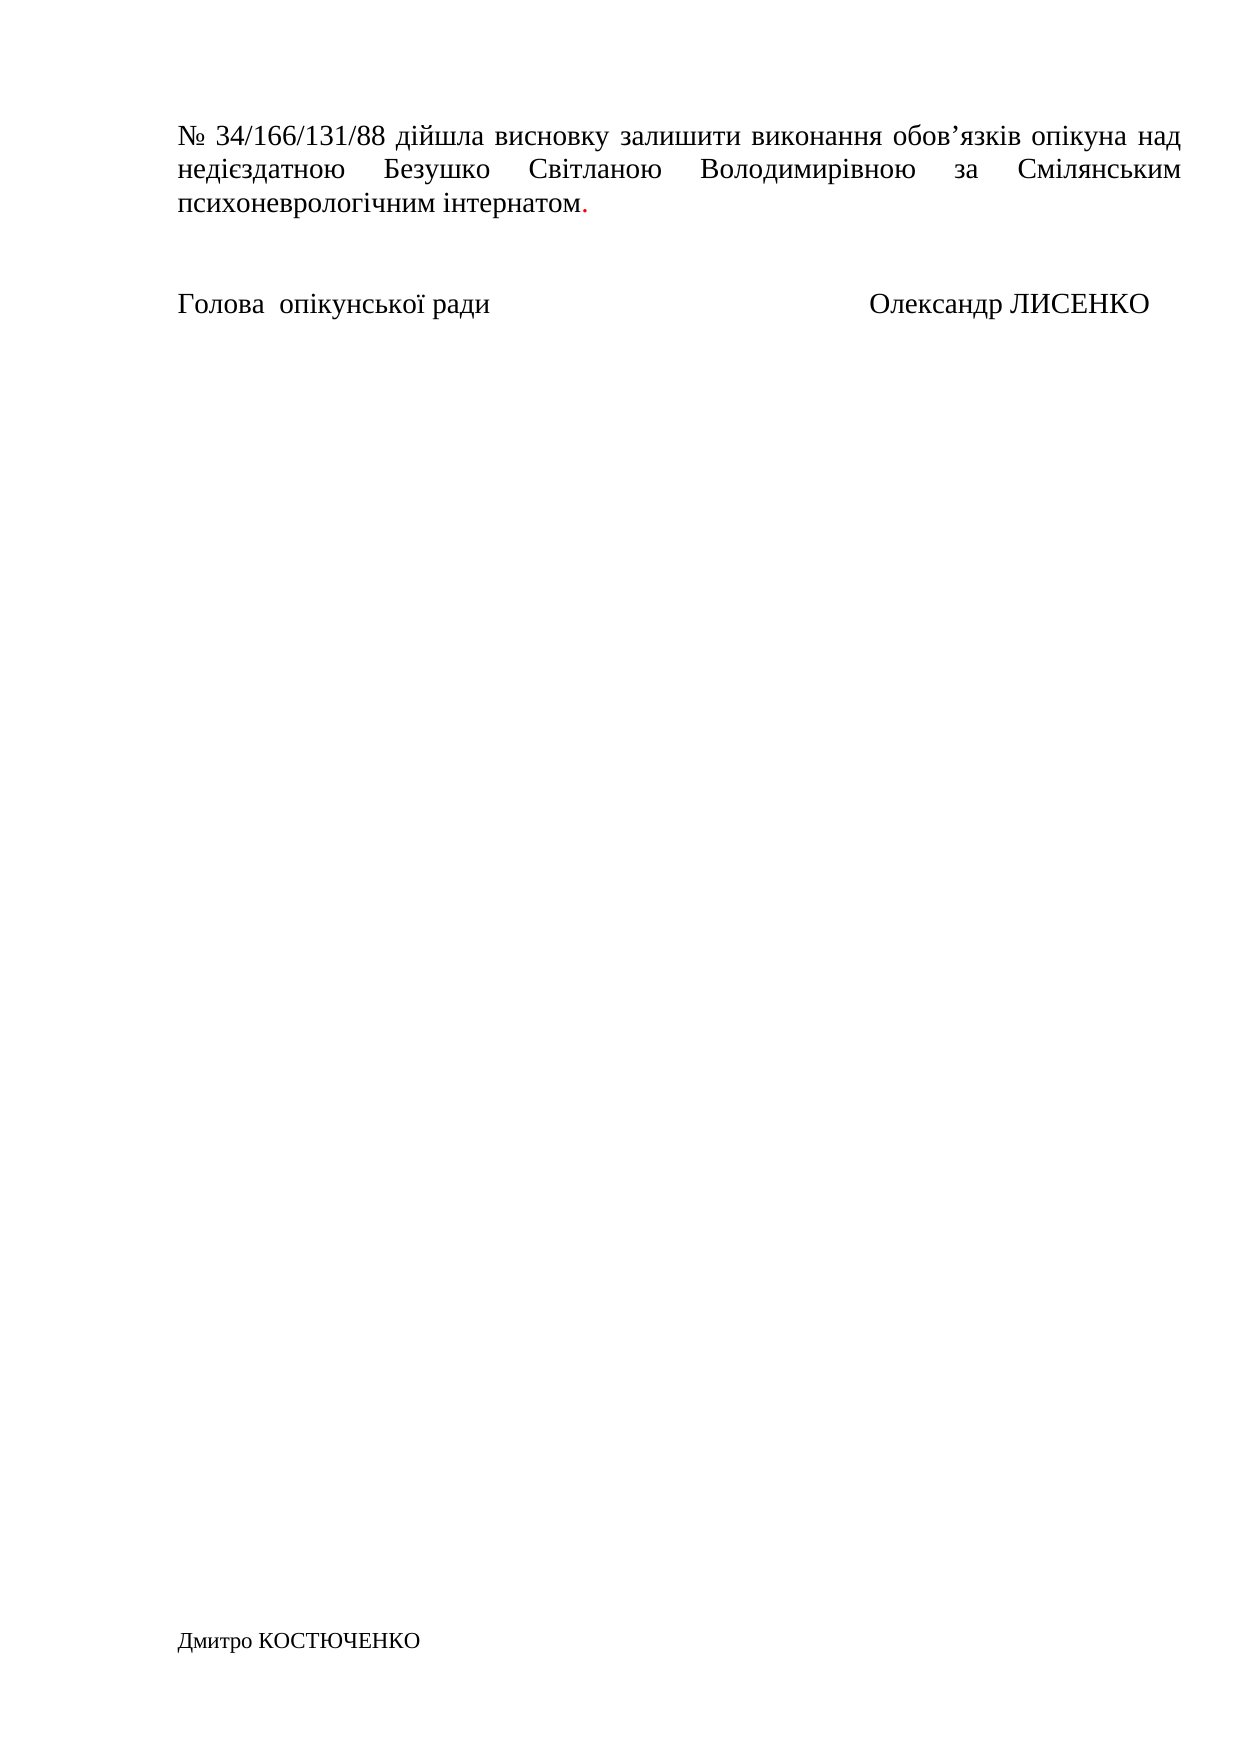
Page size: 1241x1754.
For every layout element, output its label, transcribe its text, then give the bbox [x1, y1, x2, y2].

text Голова опікунської ради Олександр ЛИСЕНКО [177, 286, 1181, 319]
text № 34/166/131/88 дійшла висновку залишити виконання обов’язків опікуна над недієздатною Безушко Світланою Володимирівною за Смілянським психоневрологічним інтернатом. [177, 118, 1181, 219]
text Дмитро КОСТЮЧЕНКО [177, 1627, 1181, 1654]
